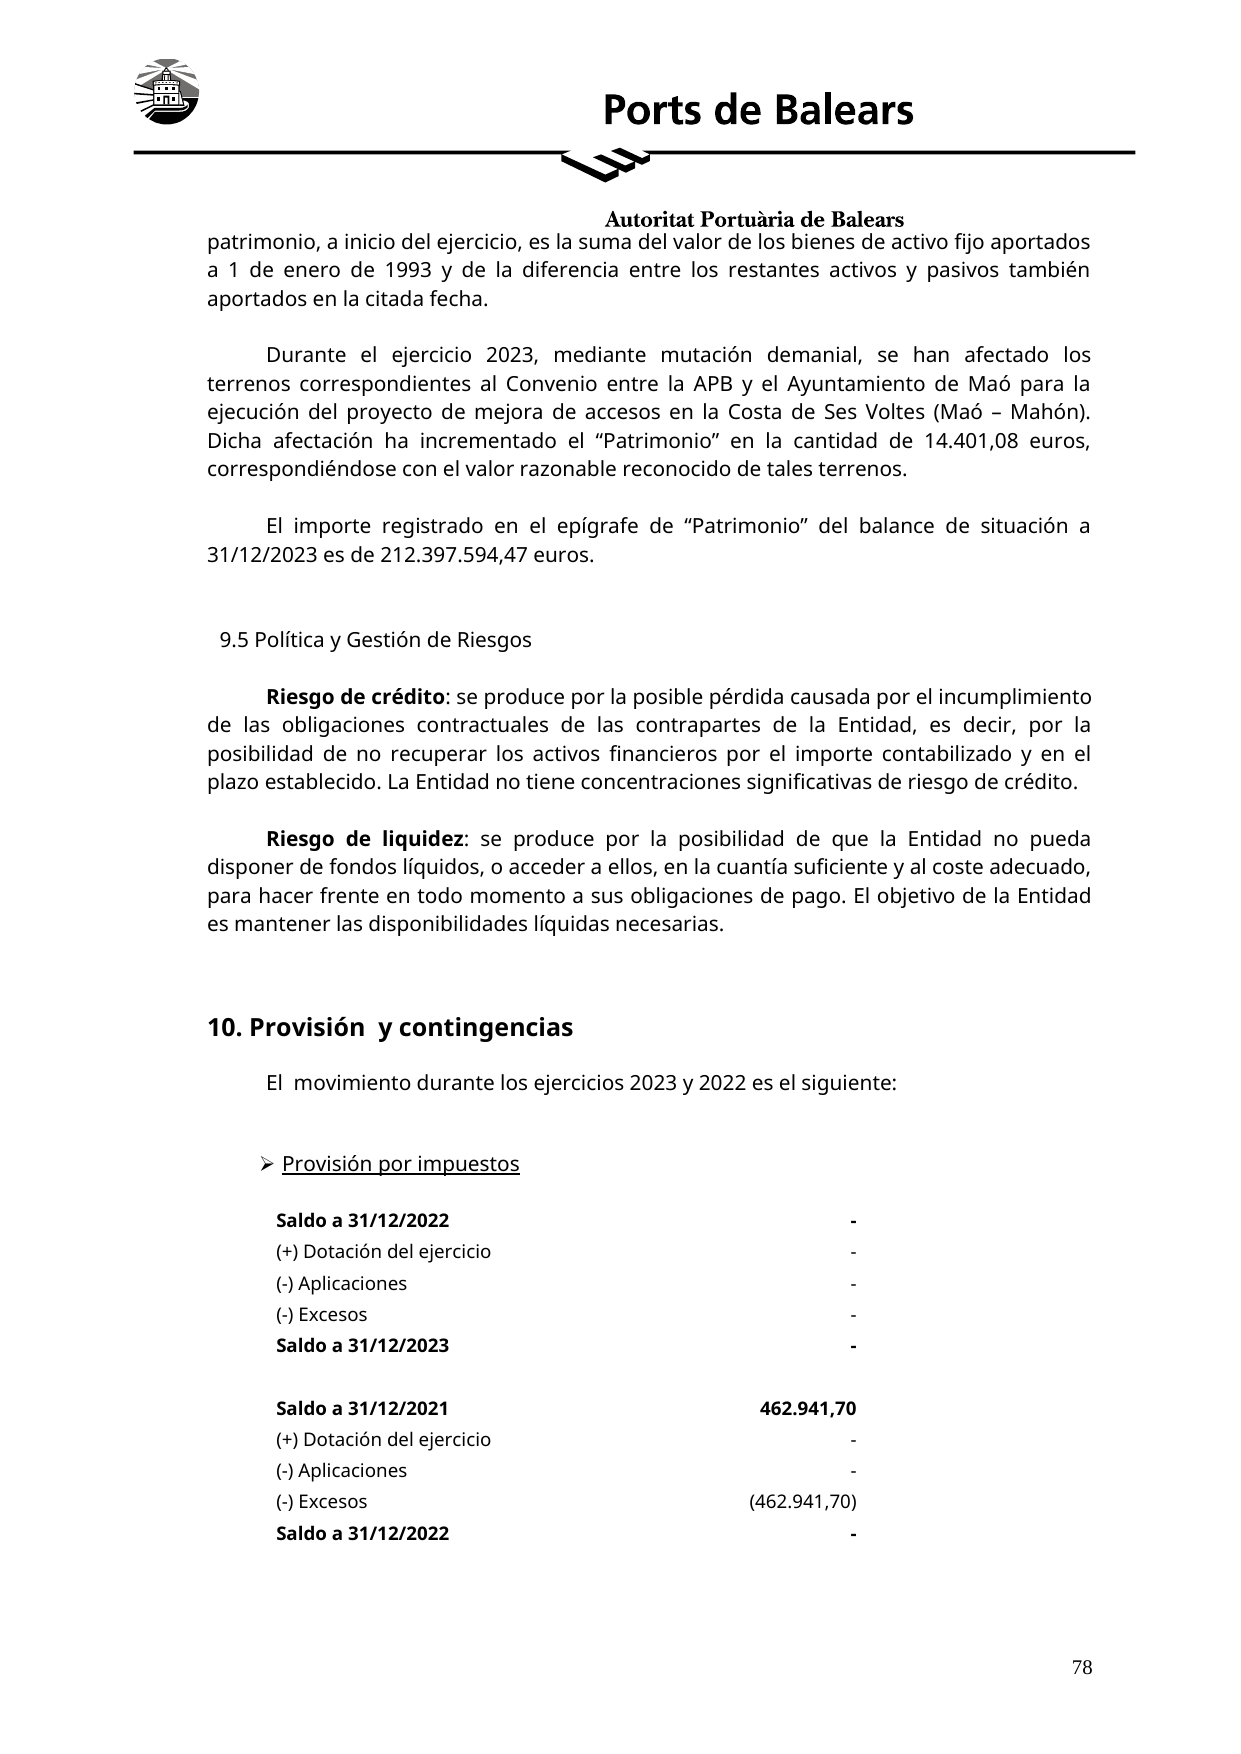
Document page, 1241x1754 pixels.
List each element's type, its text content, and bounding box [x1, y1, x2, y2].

text Riesgo de crédito: se produce por la posible pérdida causada por el incumplimiento de las obligaciones contractuales de las contrapartes de la Entidad, es decir, por la posibilidad de no recuperar los activos financieros por el importe contabilizado y en el plazo establecido. La Entidad no tiene concentraciones significativas de riesgo de crédito. [207, 682, 1092, 796]
text El movimiento durante los ejercicios 2023 y 2022 es el siguiente: [207, 1068, 1092, 1097]
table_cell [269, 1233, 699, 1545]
list Provisión por impuestos [259, 1149, 1092, 1177]
text 10. Provisión y contingencias [207, 1010, 1092, 1044]
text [207, 227, 1092, 312]
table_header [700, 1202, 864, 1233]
text 9.5 Política y Gestión de Riesgos [219, 625, 1092, 653]
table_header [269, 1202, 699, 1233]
text Durante el ejercicio 2023, mediante mutación demanial, se han afectado los terrenos correspondientes al Convenio entre la APB y el Ayuntamiento de Maó para la ejecución del proyecto de mejora de accesos en la Costa de Ses Voltes (Maó – Mahón). Dicha afectación ha incrementado el “Patrimonio” en la cantidad de 14.401,08 euros, correspondiéndose con el valor razonable reconocido de tales terrenos. [207, 341, 1092, 483]
text Riesgo de liquidez: se produce por la posibilidad de que la Entidad no pueda disponer de fondos líquidos, o acceder a ellos, en la cuantía suficiente y al coste adecuado, para hacer frente en todo momento a sus obligaciones de pago. El objetivo de la Entidad es mantener las disponibilidades líquidas necesarias. [207, 824, 1092, 938]
text El importe registrado en el epígrafe de “Patrimonio” del balance de situación a 31/12/2023 es de 212.397.594,47 euros. [207, 511, 1092, 568]
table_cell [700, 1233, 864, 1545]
